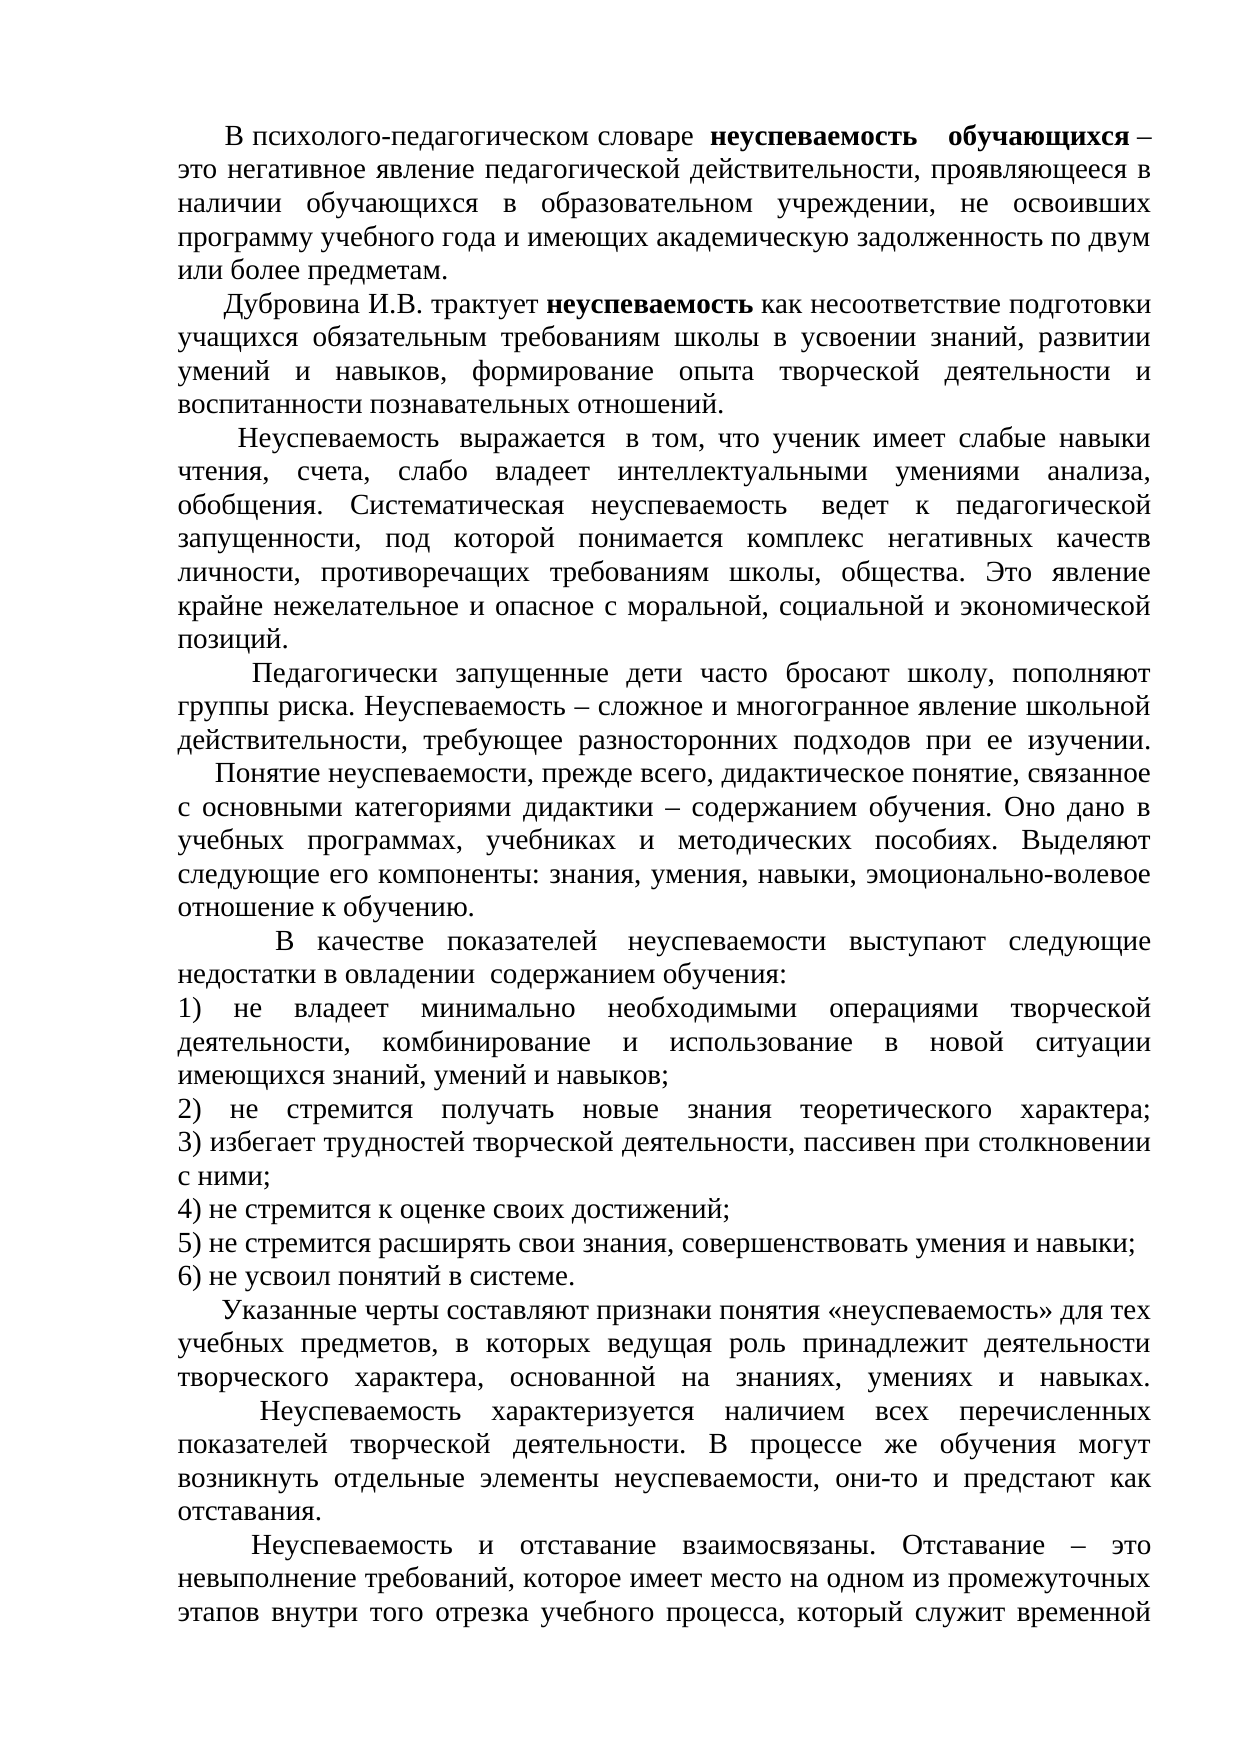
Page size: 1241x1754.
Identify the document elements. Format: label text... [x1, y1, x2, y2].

text Педагогически запущенные дети часто бросают школу, пополняют группы риска. Неуспеваемость – сложное и многогранное явление школьной действительности, требующее разносторонних подходов при ее изучении. Понятие неуспеваемости, прежде всего, дидактическое понятие, связанное с основными категориями дидактики – содержанием обучения. Оно дано в учебных программах, учебниках и методических пособиях. Выделяют следующие его компоненты: знания, умения, навыки, эмоционально-волевое отношение к обучению. [177, 655, 1152, 923]
text В психолого-педагогическом словаре неуспеваемость обучающихся – это негативное явление педагогической действительности, проявляющееся в наличии обучающихся в образовательном учреждении, не освоивших программу учебного года и имеющих академическую задолженность по двум или более предметам. [177, 118, 1152, 286]
text 1) не владеет минимально необходимыми операциями творческой деятельности, комбинирование и использование в новой ситуации имеющихся знаний, умений и навыков; [177, 990, 1152, 1091]
text 6) не усвоил понятий в системе. [177, 1258, 1152, 1292]
text Неуспеваемость выражается в том, что ученик имеет слабые навыки чтения, счета, слабо владеет интеллектуальными умениями анализа, обобщения. Систематическая неуспеваемость ведет к педагогической запущенности, под которой понимается комплекс негативных качеств личности, противоречащих требованиям школы, общества. Это явление крайне нежелательное и опасное с моральной, социальной и экономической позиций. [177, 420, 1152, 655]
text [177, 1292, 1152, 1627]
text В качестве показателей неуспеваемости выступают следующие недостатки в овладении содержанием обучения: [177, 923, 1152, 990]
text Дубровина И.В. трактует неуспеваемость как несоответствие подготовки учащихся обязательным требованиям школы в усвоении знаний, развитии умений и навыков, формирование опыта творческой деятельности и воспитанности познавательных отношений. [177, 286, 1152, 420]
text 4) не стремится к оценке своих достижений; [177, 1191, 1152, 1225]
text 5) не стремится расширять свои знания, совершенствовать умения и навыки; [177, 1225, 1152, 1258]
text 2) не стремится получать новые знания теоретического характера; 3) избегает трудностей творческой деятельности, пассивен при столкновении с ними; [177, 1091, 1152, 1191]
